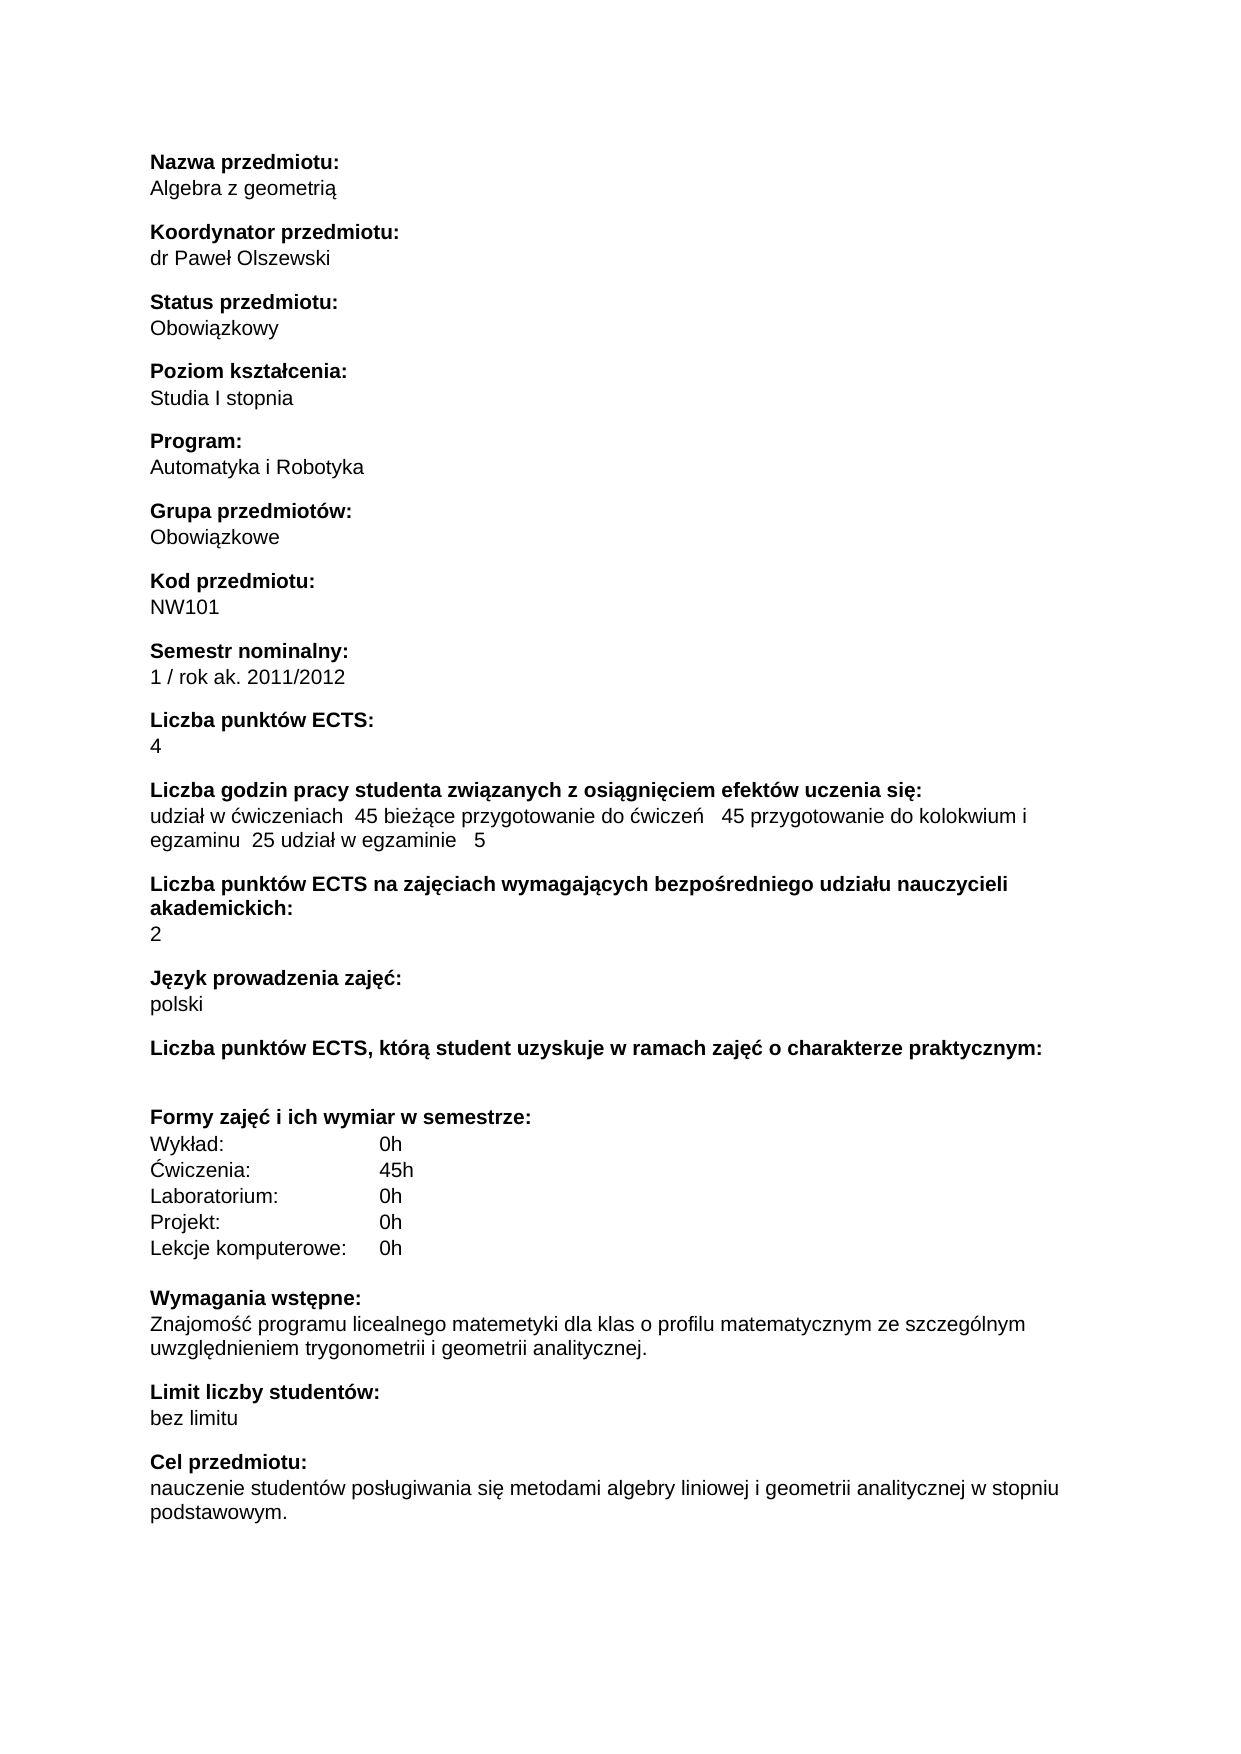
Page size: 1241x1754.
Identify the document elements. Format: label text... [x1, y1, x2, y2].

text polski [150, 992, 1090, 1016]
text Liczba punktów ECTS na zajęciach wymagających bezpośredniego udziału nauczycieli akademickich: [150, 872, 1090, 920]
text Liczba punktów ECTS, którą student uzyskuje w ramach zajęć o charakterze praktycznym: [150, 1035, 1090, 1059]
text Nazwa przedmiotu: [150, 150, 1090, 174]
text dr Paweł Olszewski [150, 246, 1090, 270]
text NW101 [150, 595, 1090, 619]
table_cell Laboratorium: [140, 1184, 367, 1208]
table_cell Lekcje komputerowe: [140, 1236, 367, 1260]
text bez limitu [150, 1406, 1090, 1430]
table_cell 0h [369, 1234, 597, 1260]
text Koordynator przedmiotu: [150, 220, 1090, 244]
text Studia I stopnia [150, 385, 1090, 409]
table_header Wykład: [140, 1132, 367, 1156]
text 1 / rok ak. 2011/2012 [150, 664, 1090, 688]
text Automatyka i Robotyka [150, 455, 1090, 479]
text 2 [150, 922, 1090, 946]
text Liczba godzin pracy studenta związanych z osiągnięciem efektów uczenia się: [150, 778, 1090, 802]
text Cel przedmiotu: [150, 1449, 1090, 1473]
text Język prowadzenia zajęć: [150, 966, 1090, 989]
text 4 [150, 734, 1090, 758]
text Liczba punktów ECTS: [150, 708, 1090, 732]
text Limit liczby studentów: [150, 1380, 1090, 1404]
table_cell 45h [369, 1156, 597, 1182]
text Grupa przedmiotów: [150, 499, 1090, 523]
table_cell 0h [369, 1182, 597, 1208]
text Znajomość programu licealnego matemetyki dla klas o profilu matematycznym ze szczególnym uwzględnieniem trygonometrii i geometrii analitycznej. [150, 1312, 1090, 1360]
table_cell Projekt: [140, 1210, 367, 1234]
text Wymagania wstępne: [150, 1286, 1090, 1310]
text Status przedmiotu: [150, 289, 1090, 313]
text Formy zajęć i ich wymiar w semestrze: [150, 1105, 1090, 1129]
text Kod przedmiotu: [150, 569, 1090, 593]
text Poziom kształcenia: [150, 359, 1090, 383]
text Obowiązkowy [150, 316, 1090, 339]
text Obowiązkowe [150, 525, 1090, 549]
text Semestr nominalny: [150, 638, 1090, 662]
table_cell Ćwiczenia: [140, 1158, 367, 1182]
table_header 0h [369, 1132, 597, 1156]
table_cell 0h [369, 1208, 597, 1234]
text Algebra z geometrią [150, 176, 1090, 200]
text Program: [150, 429, 1090, 453]
text nauczenie studentów posługiwania się metodami algebry liniowej i geometrii analitycznej w stopniu podstawowym. [150, 1476, 1090, 1523]
text udział w ćwiczeniach 45 bieżące przygotowanie do ćwiczeń 45 przygotowanie do kolokwium i egzaminu 25 udział w egzaminie 5 [150, 804, 1090, 852]
